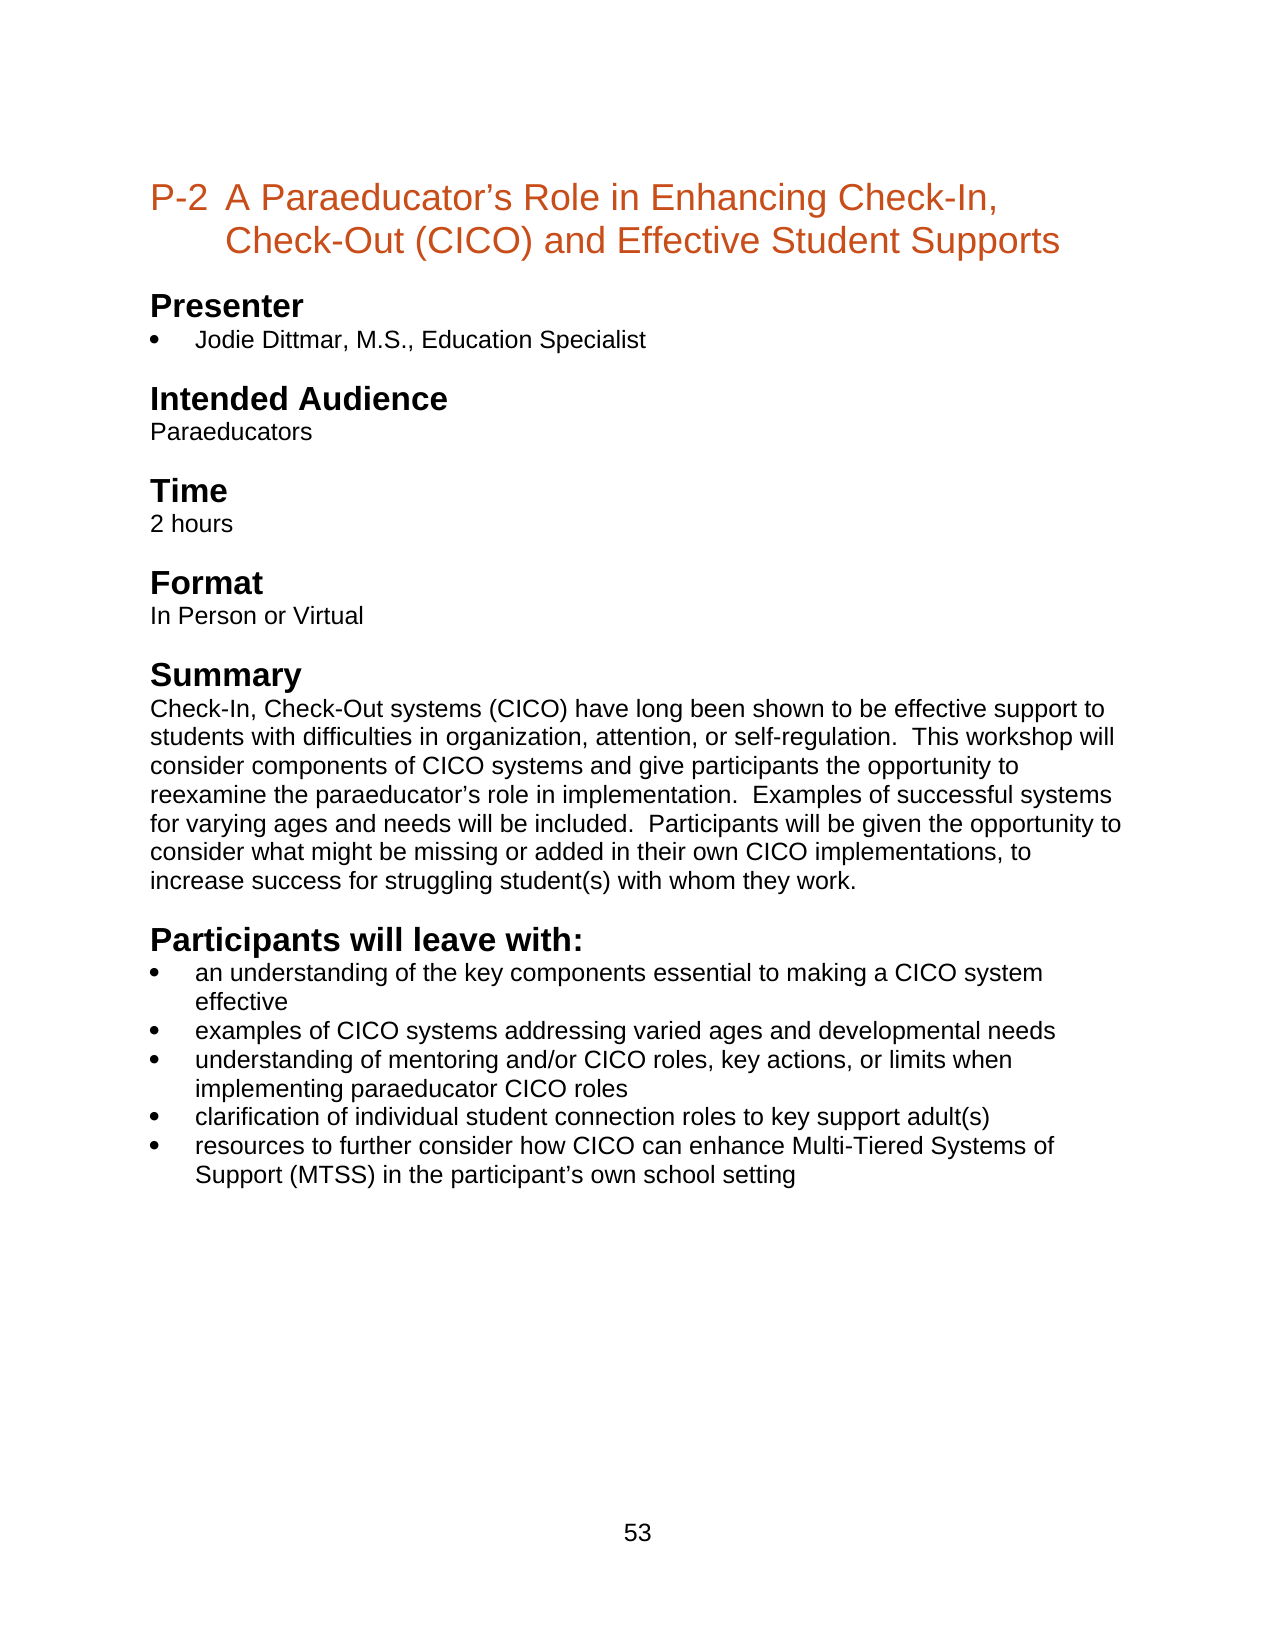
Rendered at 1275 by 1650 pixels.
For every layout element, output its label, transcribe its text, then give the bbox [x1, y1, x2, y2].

text 2 hours [150, 509, 1125, 538]
text Check-In, Check-Out systems (CICO) have long been shown to be effective support to students with difficulties in organization, attention, or self-regulation. This workshop will consider components of CICO systems and give participants the opportunity to reexamine the paraeducator’s role in implementation. Examples of successful systems for varying ages and needs will be included. Participants will be given the opportunity to consider what might be missing or added in their own CICO implementations, to increase success for struggling student(s) with whom they work. [150, 693, 1125, 895]
subtitle Format [150, 563, 1125, 601]
list clarification of individual student connection roles to key support adult(s) [150, 1102, 1125, 1131]
list examples of CICO systems addressing varied ages and developmental needs [150, 1016, 1125, 1045]
list resources to further consider how CICO can enhance Multi-Tiered Systems of Support (MTSS) in the participant’s own school setting [150, 1131, 1125, 1189]
text In Person or Virtual [150, 601, 1125, 630]
subtitle P-2 A Paraeducator’s Role in Enhancing Check-In, Check-Out (CICO) and Effective Student Supports [150, 175, 1125, 261]
list Jodie Dittmar, M.S., Education Specialist [150, 325, 1125, 353]
text Paraeducators [150, 417, 1125, 446]
subtitle Participants will leave with: [150, 920, 1125, 958]
subtitle Time [150, 471, 1125, 509]
list understanding of mentoring and/or CICO roles, key actions, or limits when implementing paraeducator CICO roles [150, 1045, 1125, 1102]
subtitle Summary [150, 655, 1125, 693]
subtitle Presenter [150, 286, 1125, 325]
list an understanding of the key components essential to making a CICO system effective [150, 958, 1125, 1016]
subtitle Intended Audience [150, 378, 1125, 417]
